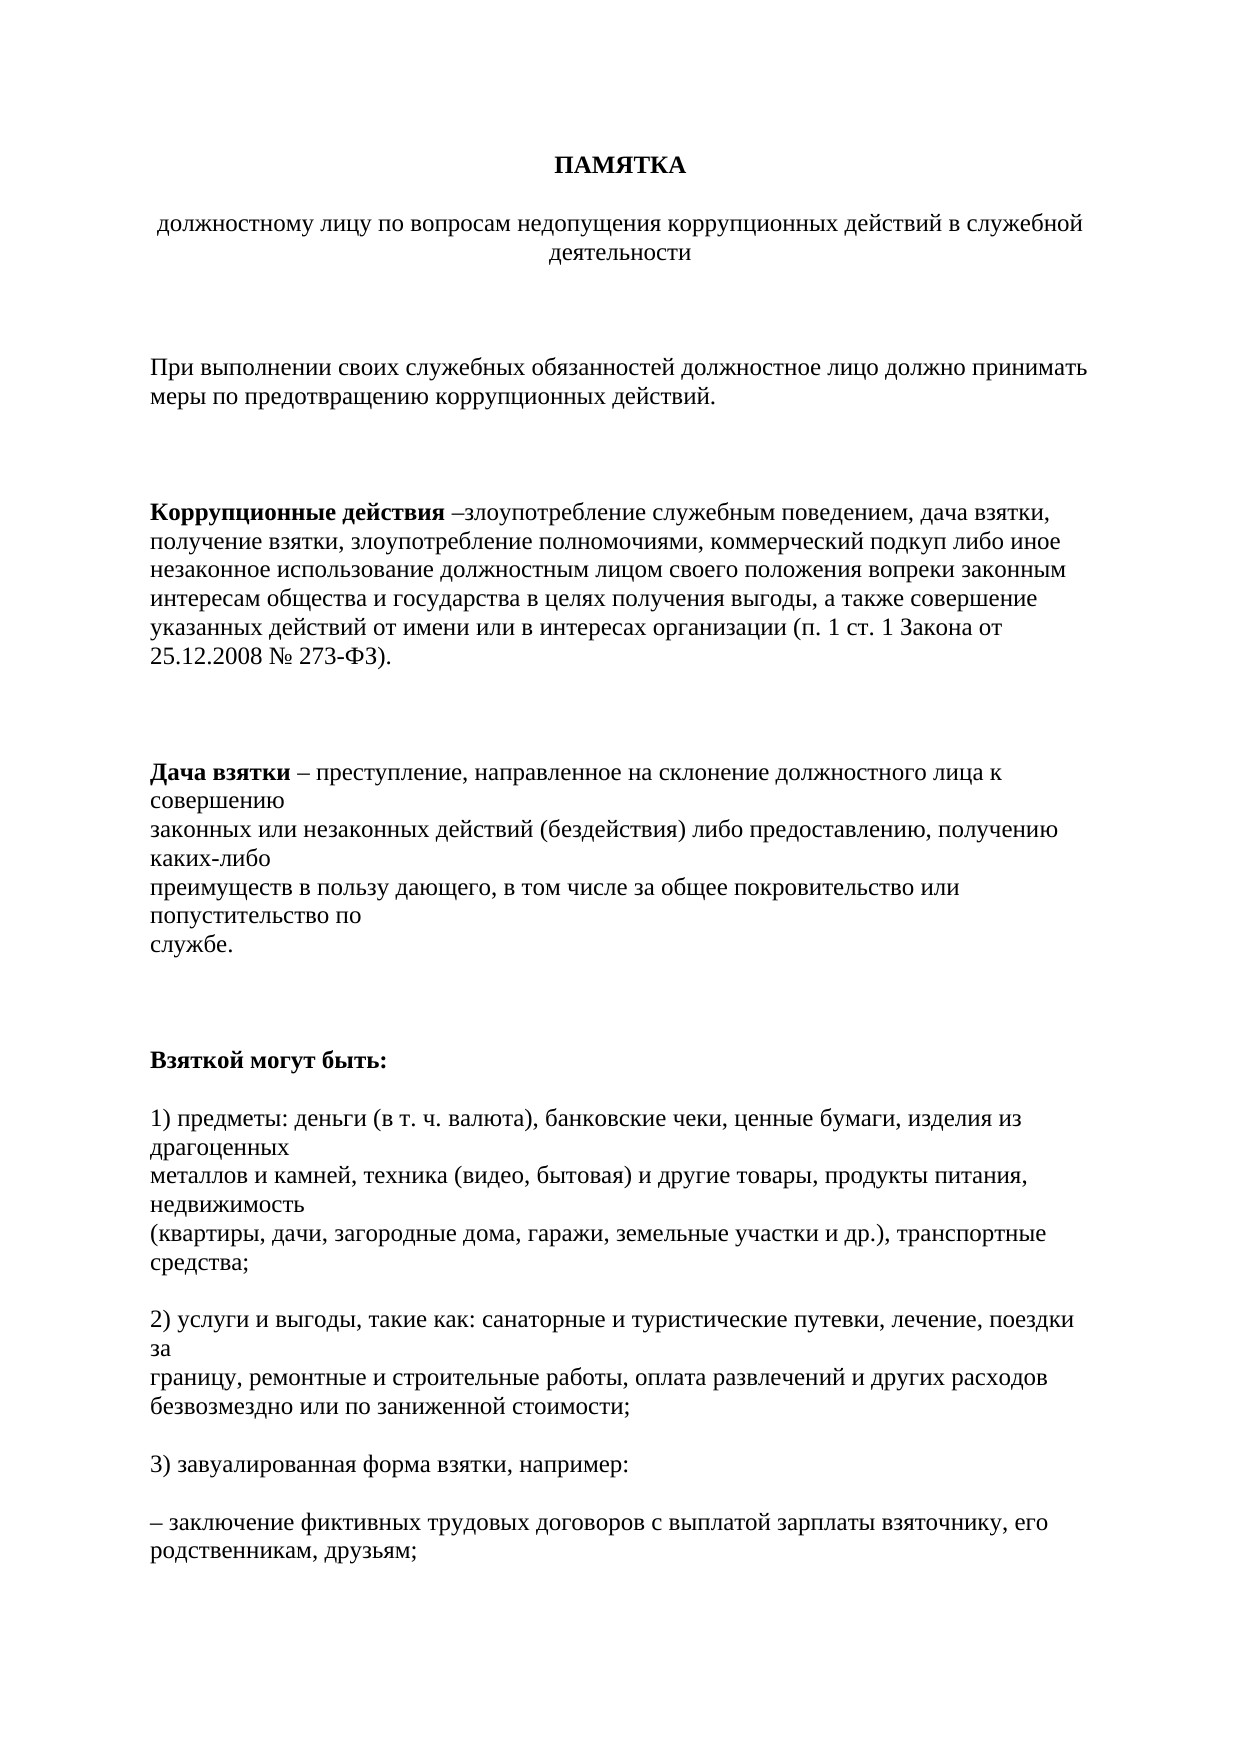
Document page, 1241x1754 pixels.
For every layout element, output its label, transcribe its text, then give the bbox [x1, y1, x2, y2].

text 2) услуги и выгоды, такие как: санаторные и туристические путевки, лечение, поездки за границу, ремонтные и строительные работы, оплата развлечений и других расходов безвозмездно или по заниженной стоимости; [150, 1304, 1090, 1419]
text – заключение фиктивных трудовых договоров с выплатой зарплаты взяточнику, его родственникам, друзьям; [150, 1507, 1090, 1564]
text Дача взятки – преступление, направленное на склонение должностного лица к совершению законных или незаконных действий (бездействия) либо предоставлению, получению каких-либо преимуществ в пользу дающего, в том числе за общее покровительство или попустительство по службе. [150, 757, 1090, 958]
text Взяткой могут быть: [150, 1045, 1090, 1074]
text 1) предметы: деньги (в т. ч. валюта), банковские чеки, ценные бумаги, изделия из драгоценных металлов и камней, техника (видео, бытовая) и другие товары, продукты питания, недвижимость (квартиры, дачи, загородные дома, гаражи, земельные участки и др.), транспортные средства; [150, 1103, 1090, 1275]
text При выполнении своих служебных обязанностей должностное лицо должно принимать меры по предотвращению коррупционных действий. [150, 352, 1090, 410]
text 3) завуалированная форма взятки, например: [150, 1449, 1090, 1477]
text должностному лицу по вопросам недопущения коррупционных действий в служебной деятельности [150, 208, 1090, 265]
text ПАМЯТКА [150, 150, 1090, 179]
text Коррупционные действия –злоупотребление служебным поведением, дача взятки, получение взятки, злоупотребление полномочиями, коммерческий подкуп либо иное незаконное использование должностным лицом своего положения вопреки законным интересам общества и государства в целях получения выгоды, а также совершение указанных действий от имени или в интересах организации (п. 1 ст. 1 Закона от 25.12.2008 № 273-ФЗ). [150, 497, 1090, 669]
